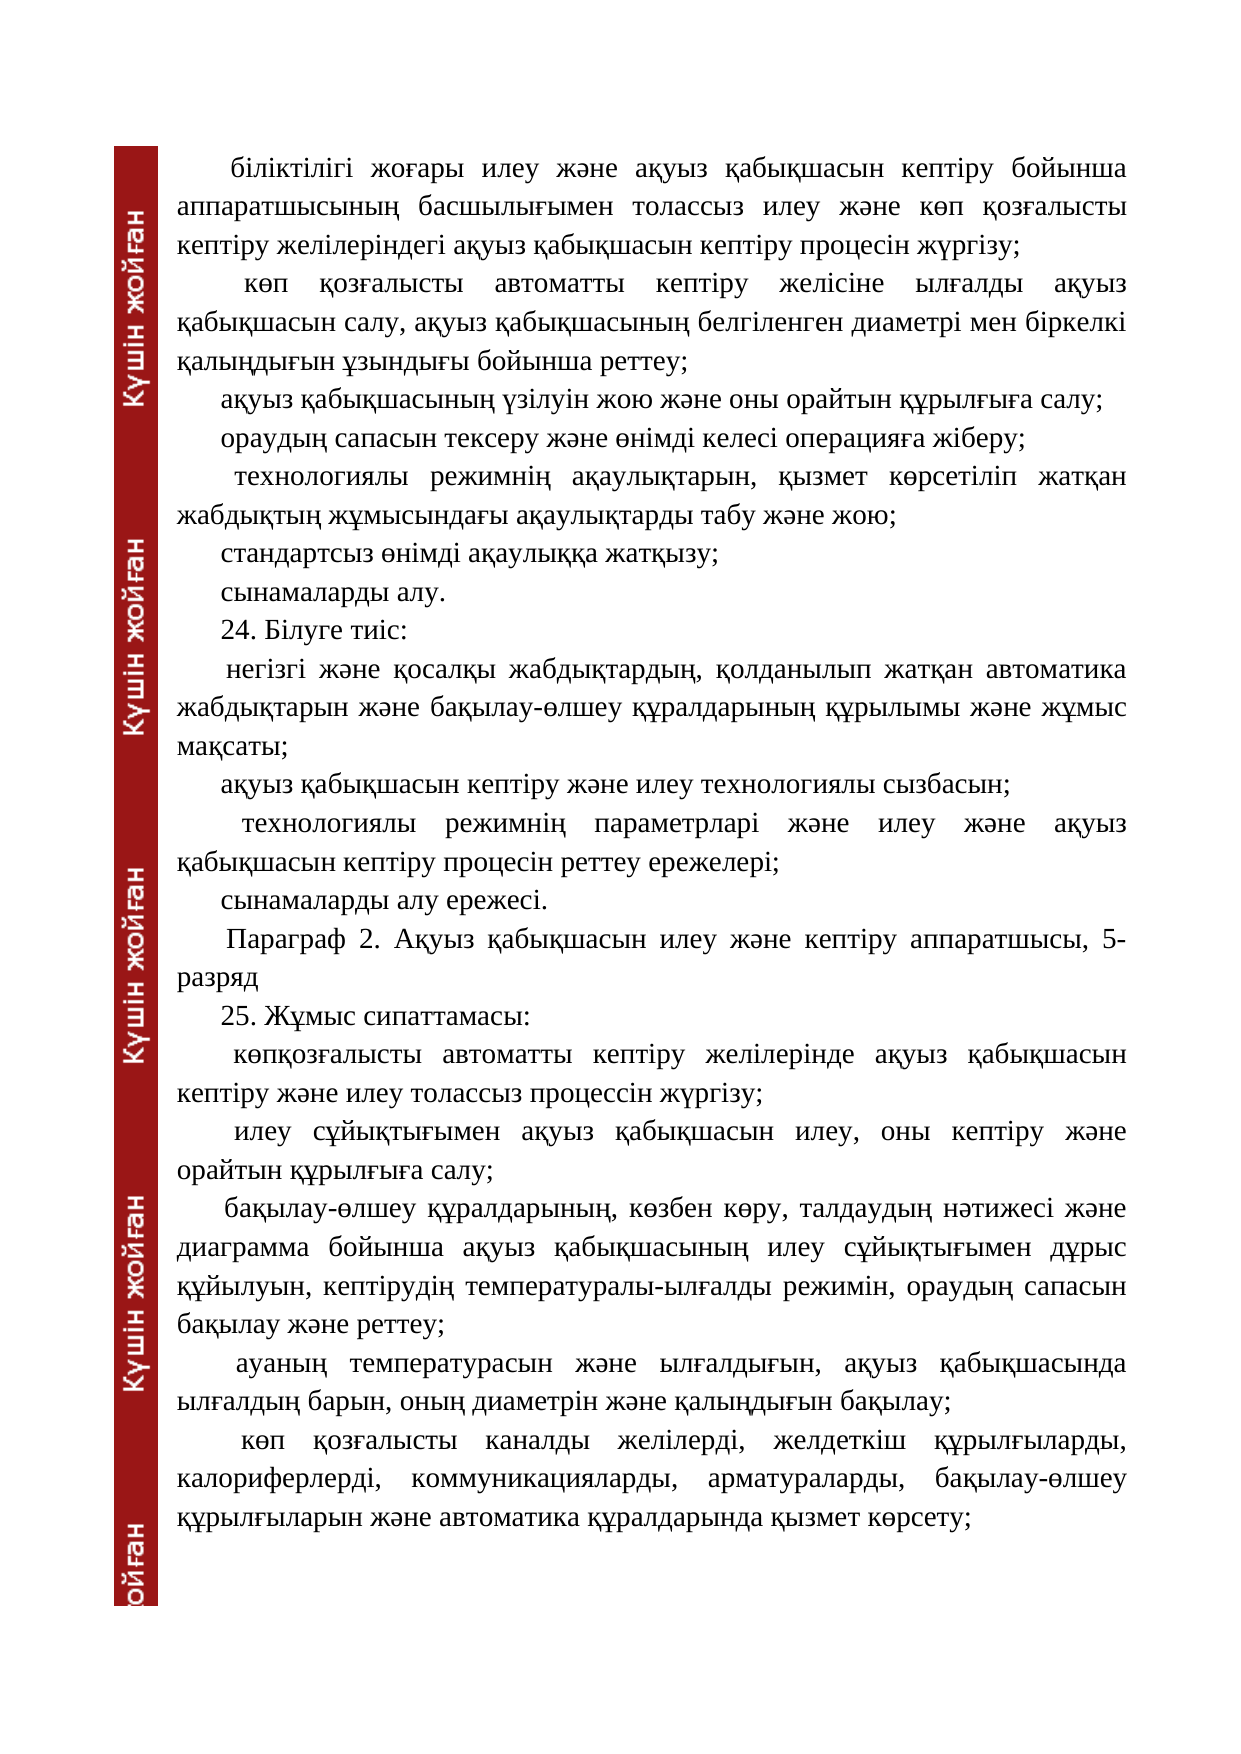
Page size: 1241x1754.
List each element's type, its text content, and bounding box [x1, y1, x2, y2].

picture [114, 1108, 158, 1113]
text көп қозғалысты автоматты кептіру желісіне ылғалды ақуыз қабықшасын салу, ақуыз қабықшасының белгіленген диаметрі мен біркелкі қалыңдығын ұзындығы бойынша реттеу; [112, 266, 1128, 376]
text сынамаларды алу. [112, 574, 1128, 607]
text көп қозғалысты каналды желілерді, желдеткіш құрылғыларды, калориферлерді, коммуникацияларды, арматураларды, бақылау-өлшеу құрылғыларын және автоматика құралдарында қызмет көрсету; [112, 1422, 1128, 1532]
text 25. Жұмыс сипаттамасы: [112, 998, 1128, 1031]
picture [114, 453, 158, 458]
picture [114, 261, 158, 266]
picture [114, 762, 158, 767]
picture [114, 530, 158, 535]
text стандартсыз өнімді ақаулыққа жатқызу; [112, 535, 1128, 569]
picture [114, 993, 158, 998]
text көпқозғалысты автоматты кептіру желілерінде ақуыз қабықшасын кептіру және илеу толассыз процессін жүргізу; [112, 1036, 1128, 1108]
picture [114, 800, 158, 805]
picture [114, 376, 158, 381]
text 24. Білуге тиіс: [112, 612, 1128, 646]
text технологиялы режимнің ақаулықтарын, қызмет көрсетіліп жатқан жабдықтың жұмысындағы ақаулықтарды табу және жою; [112, 458, 1128, 530]
text ақуыз қабықшасын кептіру және илеу технологиялы сызбасын; [112, 767, 1128, 800]
text бақылау-өлшеу құралдарының, көзбен көру, талдаудың нәтижесі және диаграмма бойынша ақуыз қабықшасының илеу сұйықтығымен дұрыс құйылуын, кептірудің температуралы-ылғалды режимін, ораудың сапасын бақылау және реттеу; [112, 1191, 1128, 1340]
text сынамаларды алу ережесі. [112, 882, 1128, 916]
picture [114, 646, 158, 651]
picture [114, 877, 158, 882]
text негізгі және қосалқы жабдықтардың, қолданылып жатқан автоматика жабдықтарын және бақылау-өлшеу құралдарының құрылымы және жұмыс мақсаты; [112, 651, 1128, 762]
picture [114, 607, 158, 612]
picture [114, 1417, 158, 1422]
text ораудың сапасын тексеру және өнімді келесі операцияға жіберу; [112, 420, 1128, 453]
picture [114, 916, 158, 921]
picture [114, 415, 158, 420]
text ауаның температурасын және ылғалдығын, ақуыз қабықшасында ылғалдың барын, оның диаметрін және қалыңдығын бақылау; [112, 1345, 1128, 1417]
text илеу сұйықтығымен ақуыз қабықшасын илеу, оны кептіру және орайтын құрылғыға салу; [112, 1113, 1128, 1186]
picture [114, 1532, 158, 1606]
text технологиялы режимнің параметрларі және илеу және ақуыз қабықшасын кептіру процесін реттеу ережелері; [112, 805, 1128, 877]
picture [114, 146, 158, 150]
picture [114, 1031, 158, 1036]
picture [114, 569, 158, 574]
text ақуыз қабықшасының үзілуін жою және оны орайтын құрылғыға салу; [112, 381, 1128, 415]
text Параграф 2. Ақуыз қабықшасын илеу және кептіру аппаратшысы, 5-разряд [112, 921, 1128, 993]
picture [114, 1340, 158, 1345]
text біліктілігі жоғары илеу және ақуыз қабықшасын кептіру бойынша аппаратшысының басшылығымен толассыз илеу және көп қозғалысты кептіру желілеріндегі ақуыз қабықшасын кептіру процесін жүргізу; [112, 150, 1128, 261]
picture [114, 1186, 158, 1191]
